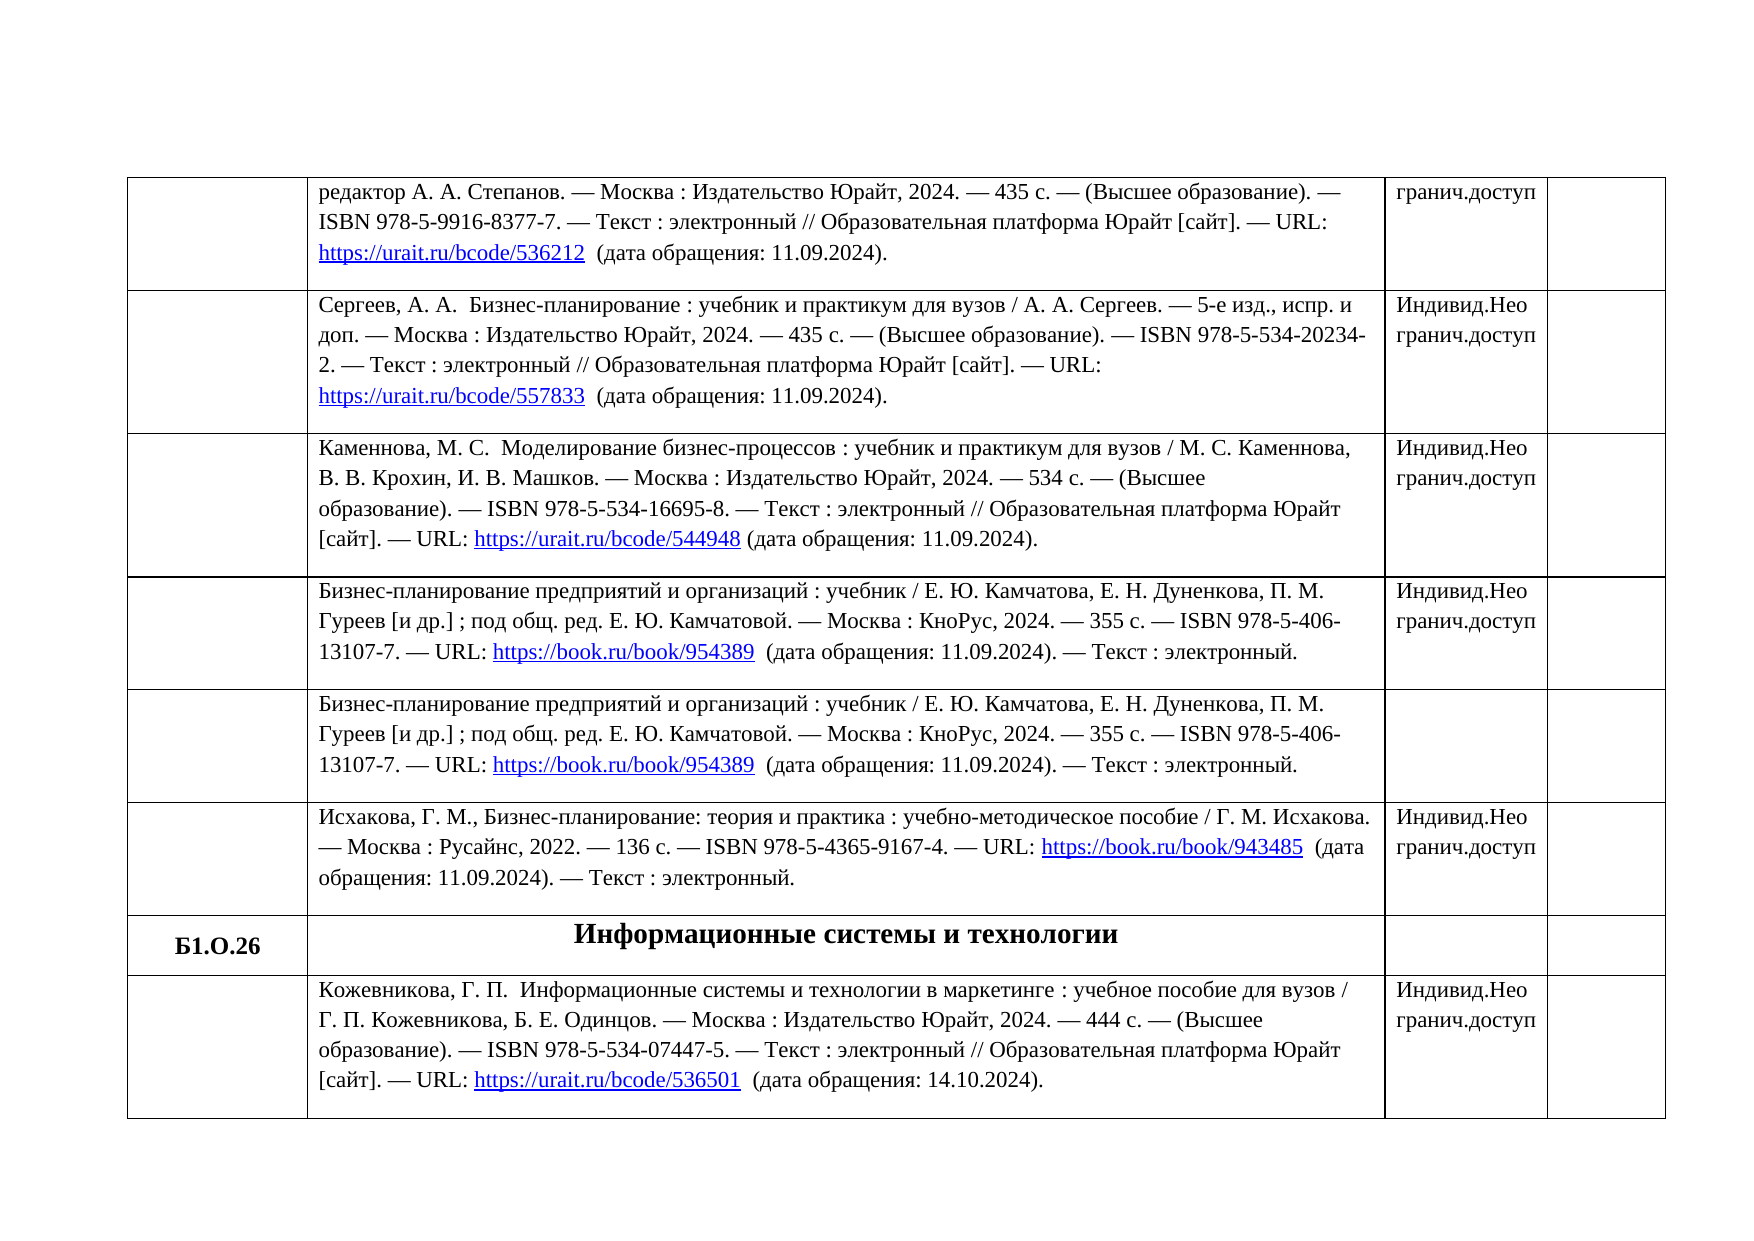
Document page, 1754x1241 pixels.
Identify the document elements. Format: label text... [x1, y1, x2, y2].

table_cell Бизнес-планирование предприятий и организаций : учебник / Е. Ю. Камчатова, Е. Н. Дуненкова, П. М. Гуреев [и др.] ; под общ. ред. Е. Ю. Камчатовой. — Москва : КноРус, 2024. — 355 с. — ISBN 978-5-406-13107-7. — URL: https://book.ru/book/954389 (дата обращения: 11.09.2024). — Текст : электронный. [308, 690, 1384, 802]
table_cell [1548, 434, 1665, 576]
table_cell [128, 178, 307, 290]
table_cell [1548, 976, 1665, 1118]
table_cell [1386, 976, 1547, 1118]
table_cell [1386, 178, 1547, 290]
table_cell Бизнес-планирование предприятий и организаций : учебник / Е. Ю. Камчатова, Е. Н. Дуненкова, П. М. Гуреев [и др.] ; под общ. ред. Е. Ю. Камчатовой. — Москва : КноРус, 2024. — 355 с. — ISBN 978-5-406-13107-7. — URL: https://book.ru/book/954389 (дата обращения: 11.09.2024). — Текст : электронный. [308, 578, 1384, 689]
table_cell Исхакова, Г. М., Бизнес-планирование: теория и практика : учебно-методическое пособие / Г. М. Исхакова. — Москва : Русайнс, 2022. — 136 с. — ISBN 978-5-4365-9167-4. — URL: https://book.ru/book/943485 (дата обращения: 11.09.2024). — Текст : электронный. [308, 803, 1384, 915]
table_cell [308, 178, 1384, 290]
table_cell [1548, 578, 1665, 689]
table_cell Индивид.Неогранич.доступ [1386, 578, 1547, 689]
table_cell Информационные системы и технологии [308, 916, 1384, 975]
table_cell [128, 803, 307, 915]
table_cell [128, 291, 307, 433]
table_cell [1548, 690, 1665, 802]
table_cell Б1.О.26 [128, 916, 307, 975]
table_cell Индивид.Неогранич.доступ [1386, 291, 1547, 433]
table_cell [1548, 916, 1665, 975]
table_cell [128, 434, 307, 576]
table_cell Кожевникова, Г. П. Информационные системы и технологии в маркетинге : учебное пособие для вузов / Г. П. Кожевникова, Б. Е. Одинцов. — Москва : Издательство Юрайт, 2024. — 444 с. — (Высшее образование). — ISBN 978-5-534-07447-5. — Текст : электронный // Образовательная платформа Юрайт [сайт]. — URL: https://urait.ru/bcode/536501 (дата обращения: 14.10.2024). [308, 976, 1384, 1118]
table_cell [1548, 803, 1665, 915]
table_cell Сергеев, А. А. Бизнес-планирование : учебник и практикум для вузов / А. А. Сергеев. — 5-е изд., испр. и доп. — Москва : Издательство Юрайт, 2024. — 435 с. — (Высшее образование). — ISBN 978-5-534-20234-2. — Текст : электронный // Образовательная платформа Юрайт [сайт]. — URL: https://urait.ru/bcode/557833 (дата обращения: 11.09.2024). [308, 291, 1384, 433]
table_cell Индивид.Неогранич.доступ [1386, 803, 1547, 915]
table_cell [128, 976, 307, 1118]
table_cell [1386, 916, 1547, 975]
table_cell Каменнова, М. С. Моделирование бизнес-процессов : учебник и практикум для вузов / М. С. Каменнова, В. В. Крохин, И. В. Машков. — Москва : Издательство Юрайт, 2024. — 534 с. — (Высшее образование). — ISBN 978-5-534-16695-8. — Текст : электронный // Образовательная платформа Юрайт [сайт]. — URL: https://urait.ru/bcode/544948 (дата обращения: 11.09.2024). [308, 434, 1384, 576]
table_cell [128, 690, 307, 802]
table_cell [128, 578, 307, 689]
table_cell [1548, 291, 1665, 433]
table_cell [1548, 178, 1665, 290]
table_cell [1386, 690, 1547, 802]
table_cell Индивид.Неогранич.доступ [1386, 434, 1547, 576]
